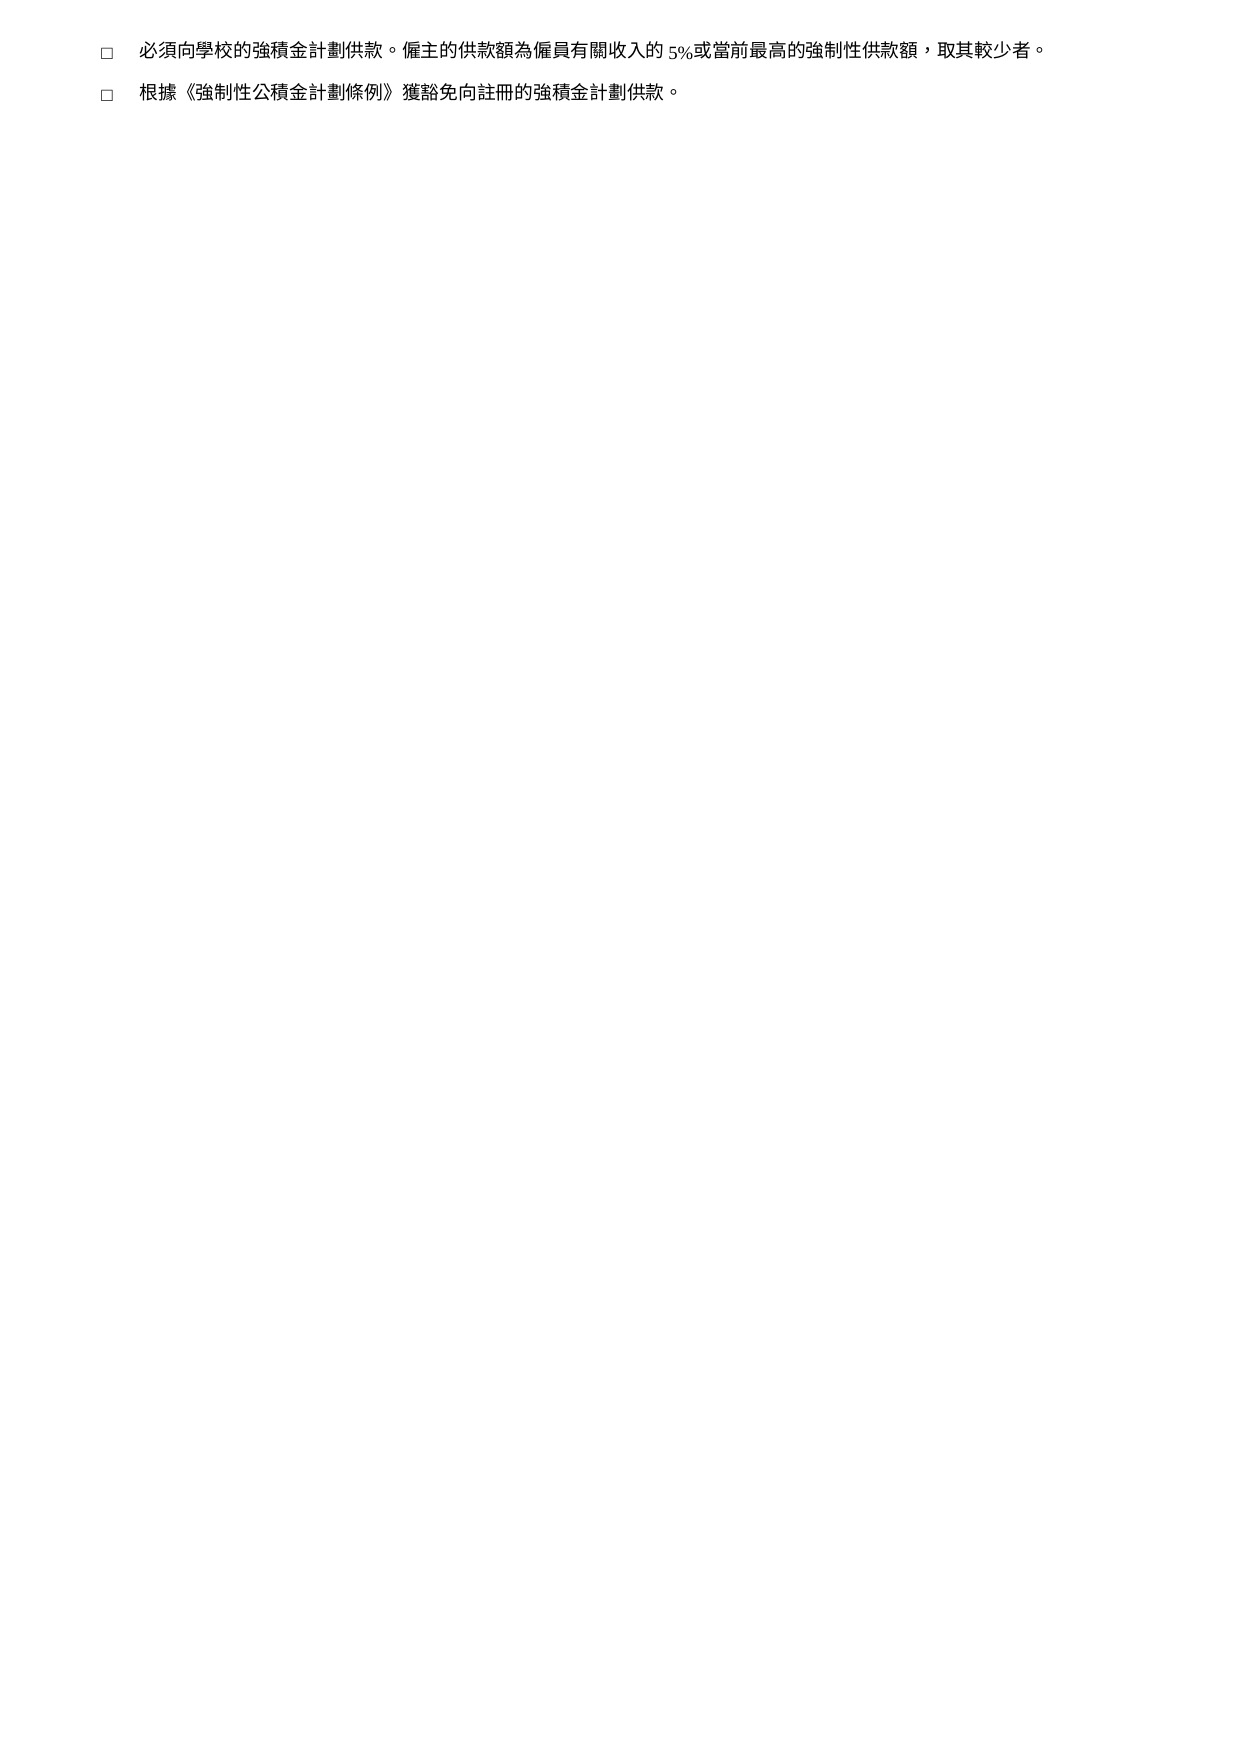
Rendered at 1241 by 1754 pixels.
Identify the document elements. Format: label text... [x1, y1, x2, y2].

text □ 根據《強制性公積金計劃條例》獲豁免向註冊的強積金計劃供款。 [101, 78, 1164, 105]
text □ 必須向學校的強積金計劃供款。僱主的供款額為僱員有關收入的5%或當前最高的強制性供款額，取其較少者。 [101, 36, 1164, 63]
